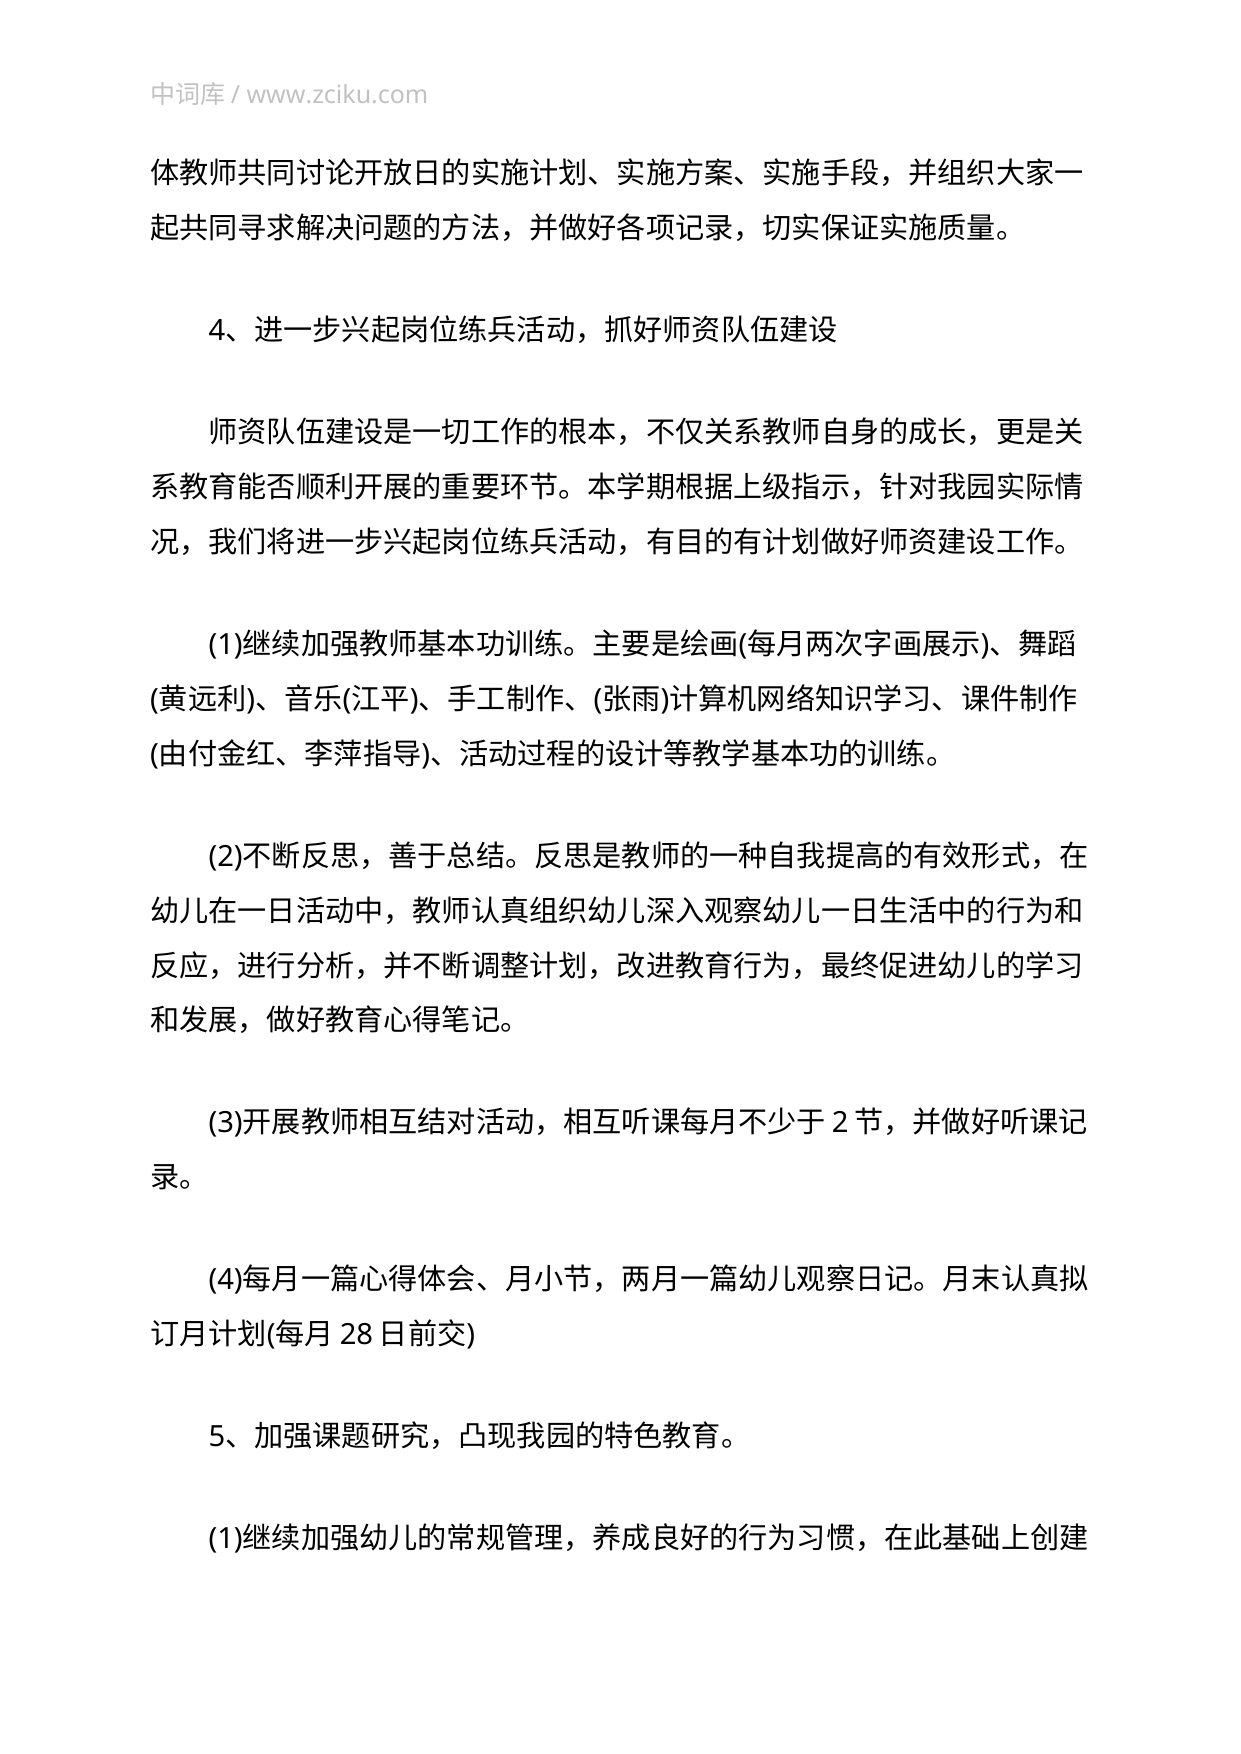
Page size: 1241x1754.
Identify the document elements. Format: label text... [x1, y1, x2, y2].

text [150, 150, 1090, 247]
text 师资队伍建设是一切工作的根本，不仅关系教师自身的成长，更是关系教育能否顺利开展的重要环节。本学期根据上级指示，针对我园实际情况，我们将进一步兴起岗位练兵活动，有目的有计划做好师资建设工作。 [150, 409, 1090, 561]
text (1)继续加强教师基本功训练。主要是绘画(每月两次字画展示)、舞蹈(黄远利)、音乐(江平)、手工制作、(张雨)计算机网络知识学习、课件制作(由付金红、李萍指导)、活动过程的设计等教学基本功的训练。 [150, 620, 1090, 773]
text 5、加强课题研究，凸现我园的特色教育。 [150, 1412, 1090, 1455]
text 4、进一步兴起岗位练兵活动，抓好师资队伍建设 [150, 307, 1090, 349]
text (4)每月一篇心得体会、月小节，两月一篇幼儿观察日记。月末认真拟订月计划(每月28日前交) [150, 1256, 1090, 1353]
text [150, 1514, 1090, 1557]
text (3)开展教师相互结对活动，相互听课每月不少于2节，并做好听课记录。 [150, 1099, 1090, 1196]
text (2)不断反思，善于总结。反思是教师的一种自我提高的有效形式，在幼儿在一日活动中，教师认真组织幼儿深入观察幼儿一日生活中的行为和反应，进行分析，并不断调整计划，改进教育行为，最终促进幼儿的学习和发展，做好教育心得笔记。 [150, 832, 1090, 1039]
